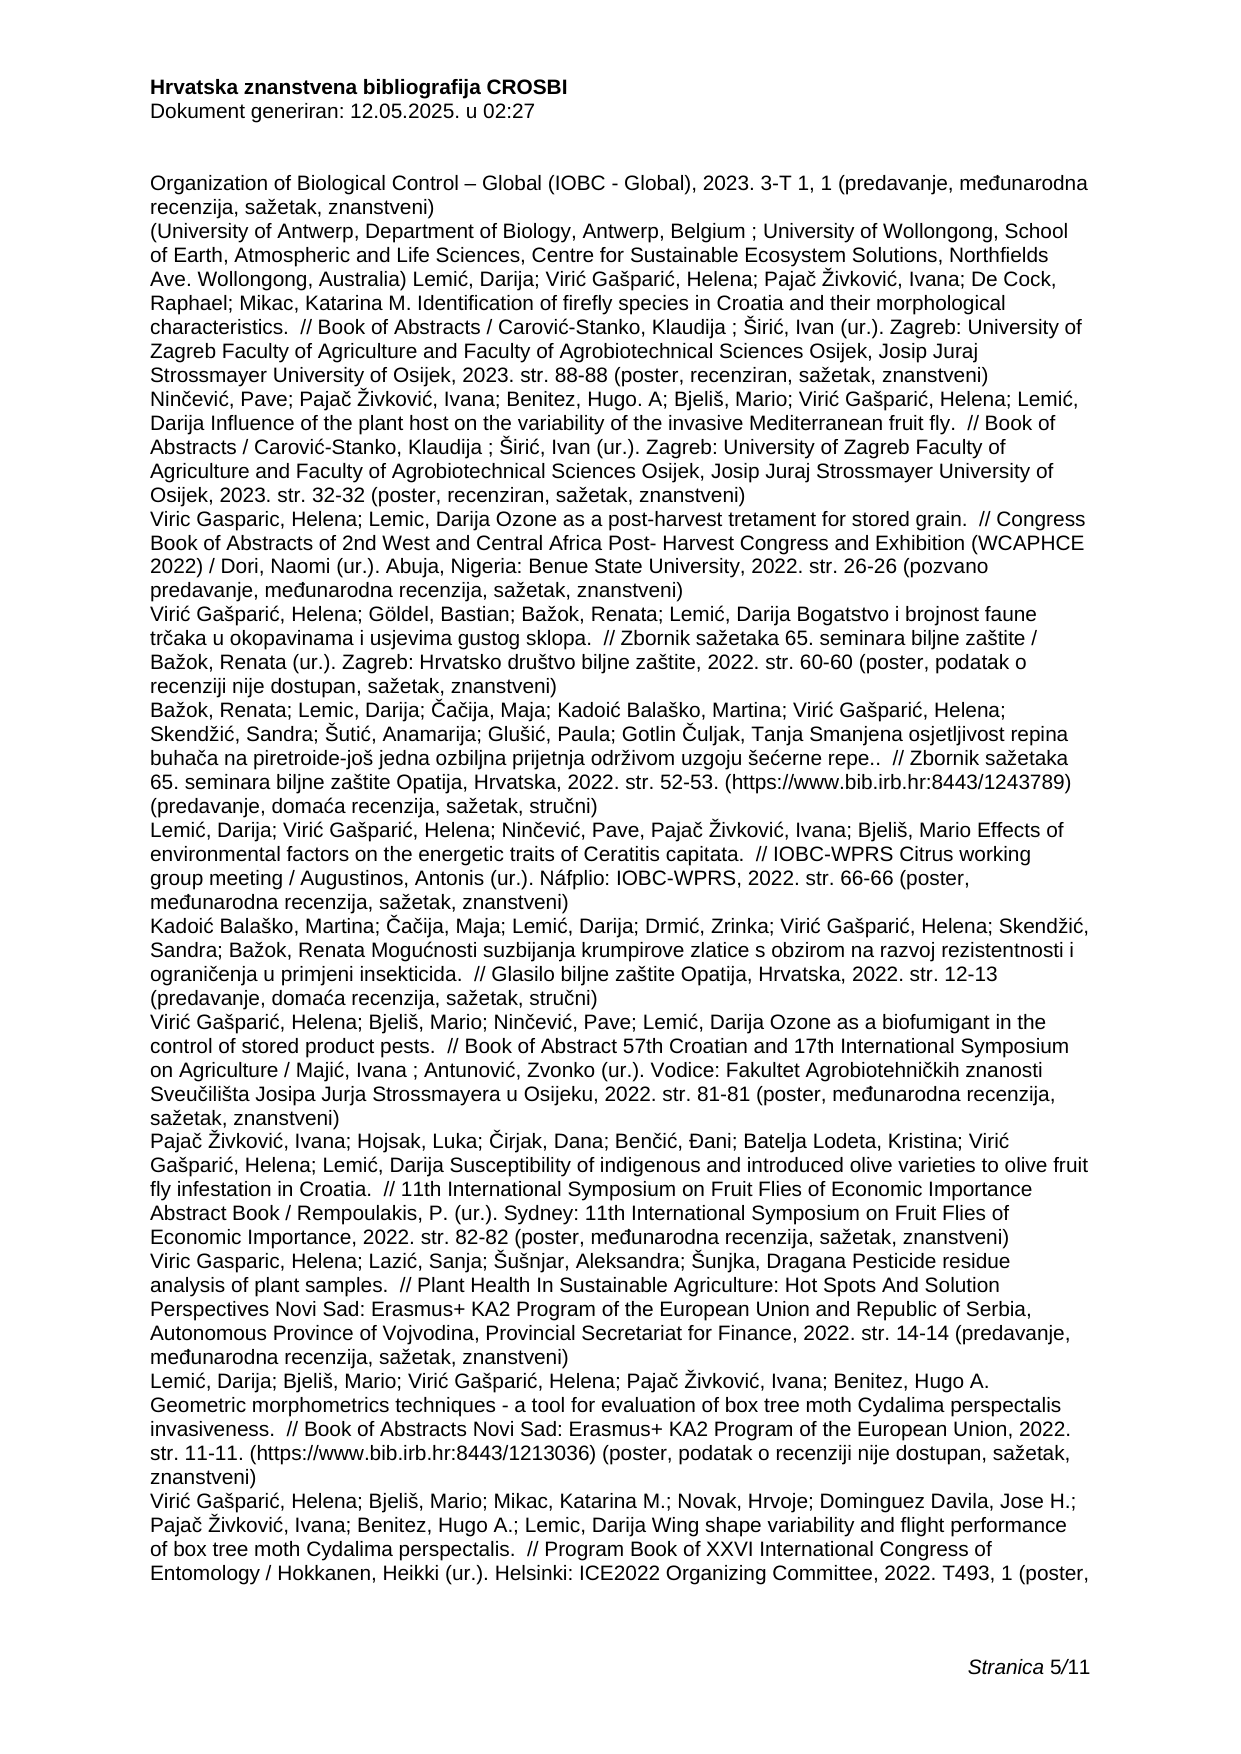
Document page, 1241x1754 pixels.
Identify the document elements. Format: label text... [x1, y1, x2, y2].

text Virić Gašparić, Helena; Göldel, Bastian; Bažok, Renata; Lemić, Darija [150, 602, 1090, 698]
text (University of Antwerp, Department of Biology, Antwerp, Belgium ; University of Wollongong, School of Earth, Atmospheric and Life Sciences, Centre for Sustainable Ecosystem Solutions, Northfields Ave. Wollongong, Australia) Lemić, Darija; Virić Gašparić, Helena; Pajač Živković, Ivana; De Cock, Raphael; Mikac, Katarina M. [150, 219, 1090, 387]
text Kadoić Balaško, Martina; Čačija, Maja; Lemić, Darija; Drmić, Zrinka; Virić Gašparić, Helena; Skendžić, Sandra; Bažok, Renata [150, 914, 1090, 1009]
text Ninčević, Pave; Pajač Živković, Ivana; Benitez, Hugo. A; Bjeliš, Mario; Virić Gašparić, Helena; Lemić, Darija [150, 387, 1090, 506]
text Virić Gašparić, Helena; Bjeliš, Mario; Ninčević, Pave; Lemić, Darija [150, 1009, 1090, 1129]
text Lemić, Darija; Virić Gašparić, Helena; Ninčević, Pave, Pajač Živković, Ivana; Bjeliš, Mario [150, 818, 1090, 914]
text Lemić, Darija; Bjeliš, Mario; Virić Gašparić, Helena; Pajač Živković, Ivana; Benitez, Hugo A. [150, 1369, 1090, 1489]
text Viric Gasparic, Helena; Lazić, Sanja; Šušnjar, Aleksandra; Šunjka, Dragana [150, 1249, 1090, 1369]
text Viric Gasparic, Helena; Lemic, Darija [150, 506, 1090, 602]
text Pajač Živković, Ivana; Hojsak, Luka; Čirjak, Dana; Benčić, Đani; Batelja Lodeta, Kristina; Virić Gašparić, Helena; Lemić, Darija [150, 1129, 1090, 1249]
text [150, 1489, 1090, 1584]
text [150, 171, 1090, 219]
text Bažok, Renata; Lemic, Darija; Čačija, Maja; Kadoić Balaško, Martina; Virić Gašparić, Helena; Skendžić, Sandra; Šutić, Anamarija; Glušić, Paula; Gotlin Čuljak, Tanja [150, 698, 1090, 818]
